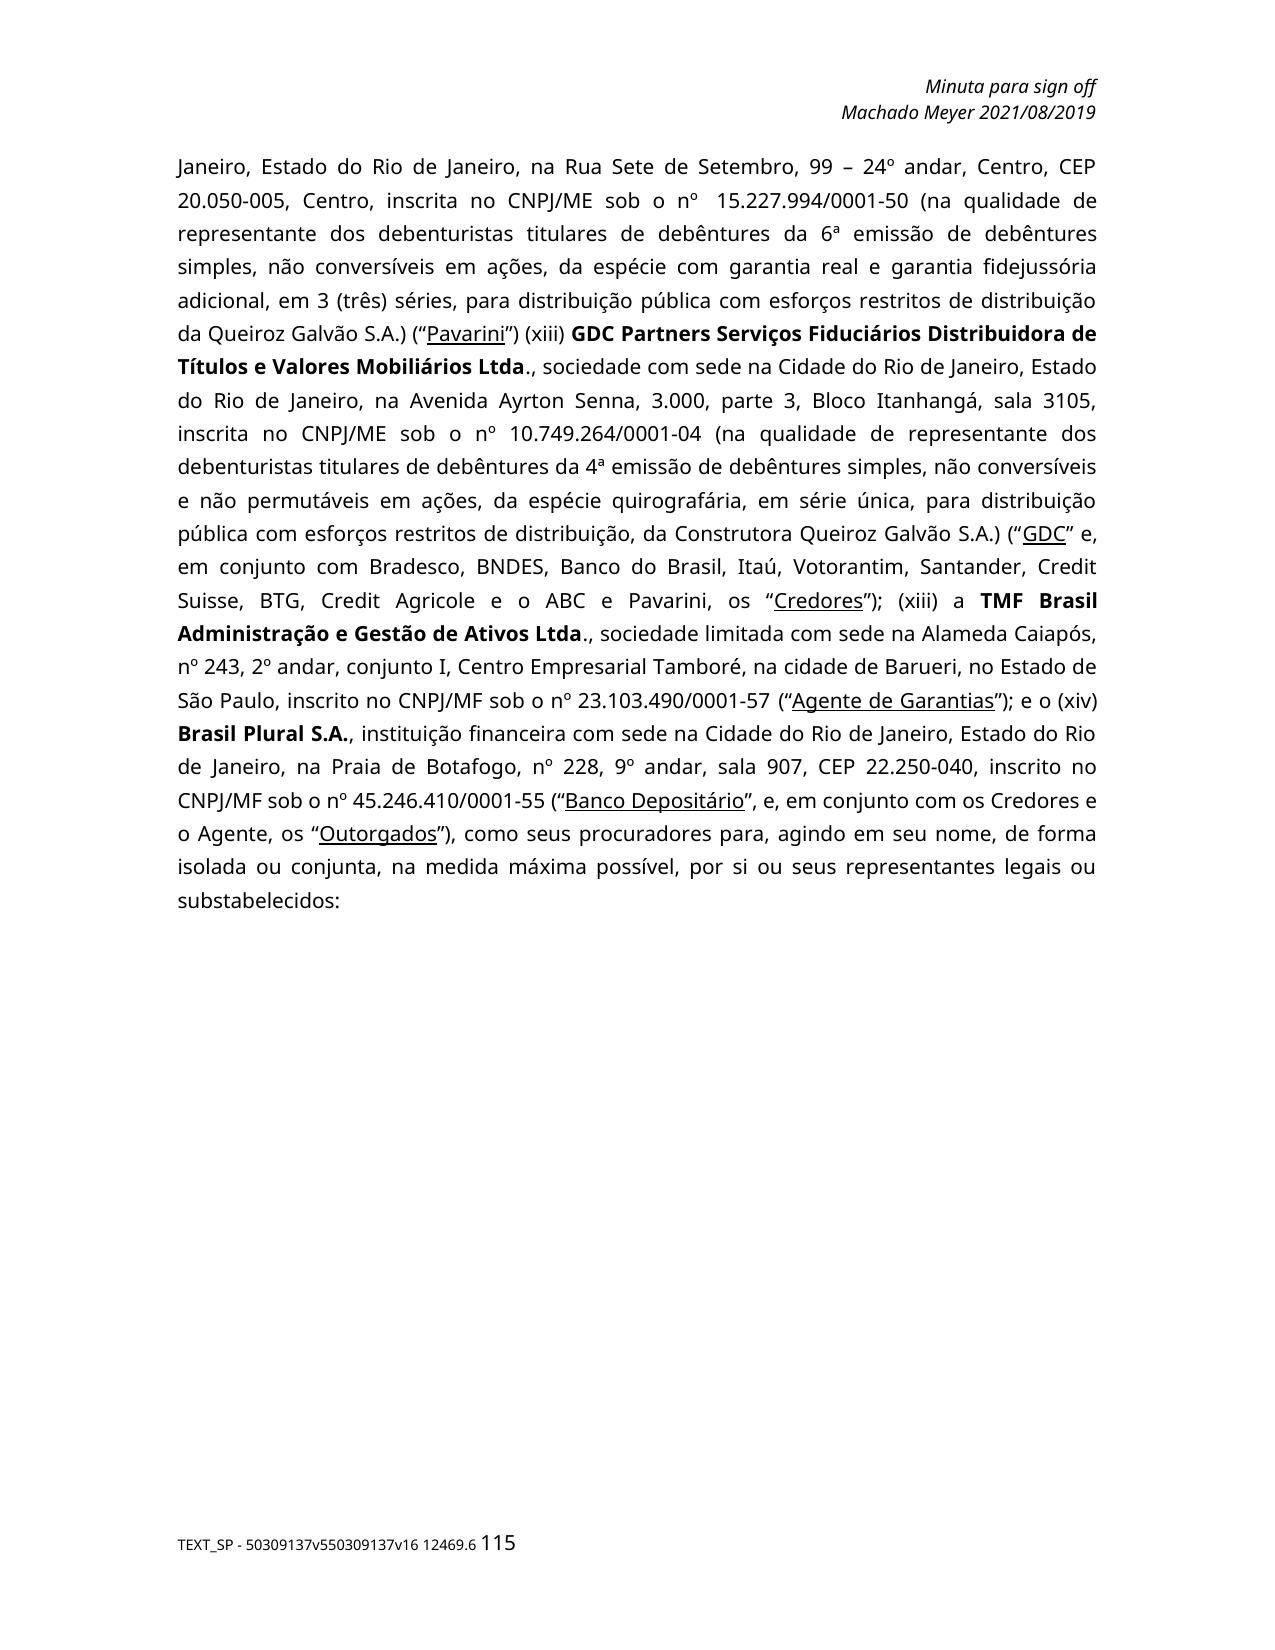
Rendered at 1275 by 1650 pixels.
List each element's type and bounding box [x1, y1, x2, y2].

text [177, 148, 1098, 914]
